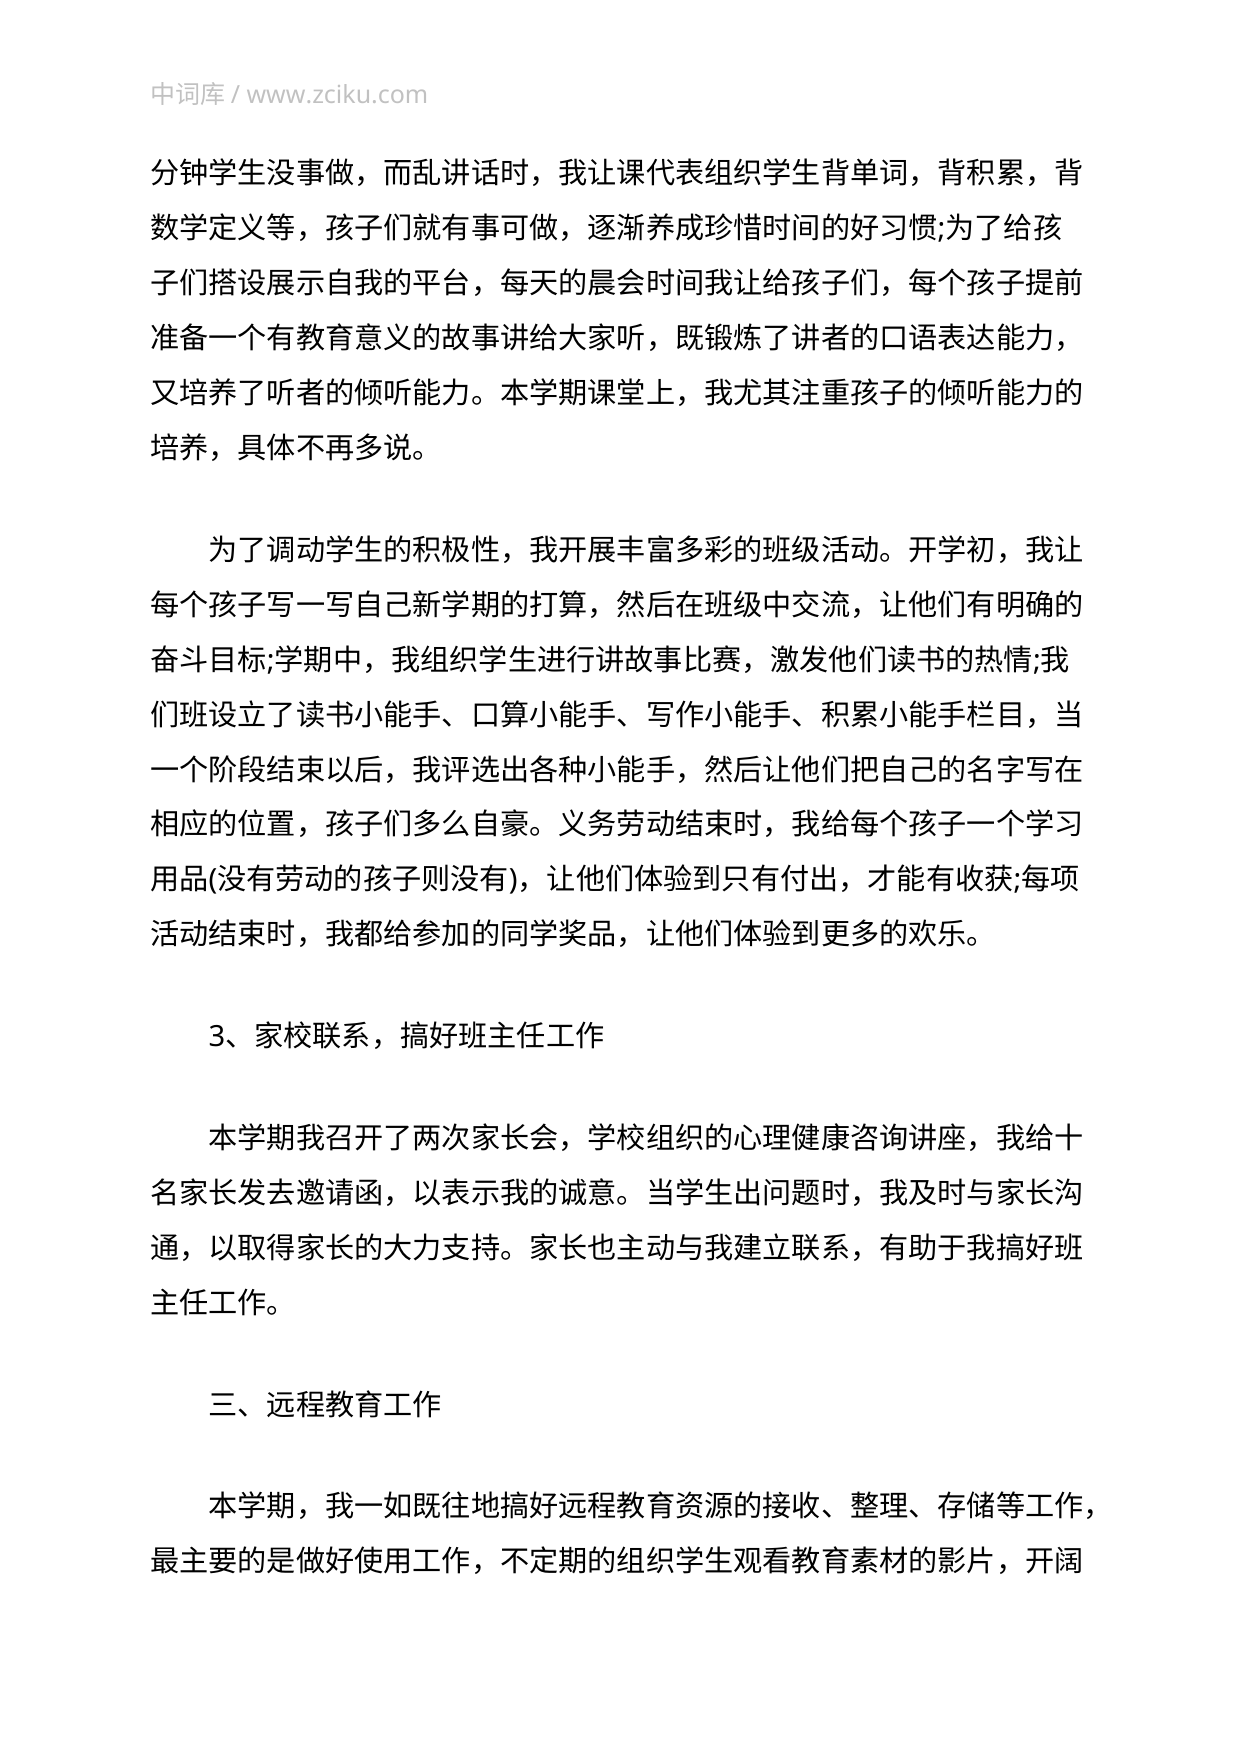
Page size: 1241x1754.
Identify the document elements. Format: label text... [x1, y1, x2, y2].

text 本学期我召开了两次家长会，学校组织的心理健康咨询讲座，我给十名家长发去邀请函，以表示我的诚意。当学生出问题时，我及时与家长沟通，以取得家长的大力支持。家长也主动与我建立联系，有助于我搞好班主任工作。 [150, 1114, 1090, 1322]
text 三、远程教育工作 [150, 1381, 1090, 1423]
text 3、家校联系，搞好班主任工作 [150, 1013, 1090, 1055]
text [150, 1483, 1090, 1580]
text 为了调动学生的积极性，我开展丰富多彩的班级活动。开学初，我让每个孩子写一写自己新学期的打算，然后在班级中交流，让他们有明确的奋斗目标;学期中，我组织学生进行讲故事比赛，激发他们读书的热情;我们班设立了读书小能手、口算小能手、写作小能手、积累小能手栏目，当一个阶段结束以后，我评选出各种小能手，然后让他们把自己的名字写在相应的位置，孩子们多么自豪。义务劳动结束时，我给每个孩子一个学习用品(没有劳动的孩子则没有)，让他们体验到只有付出，才能有收获;每项活动结束时，我都给参加的同学奖品，让他们体验到更多的欢乐。 [150, 526, 1090, 953]
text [150, 150, 1090, 467]
